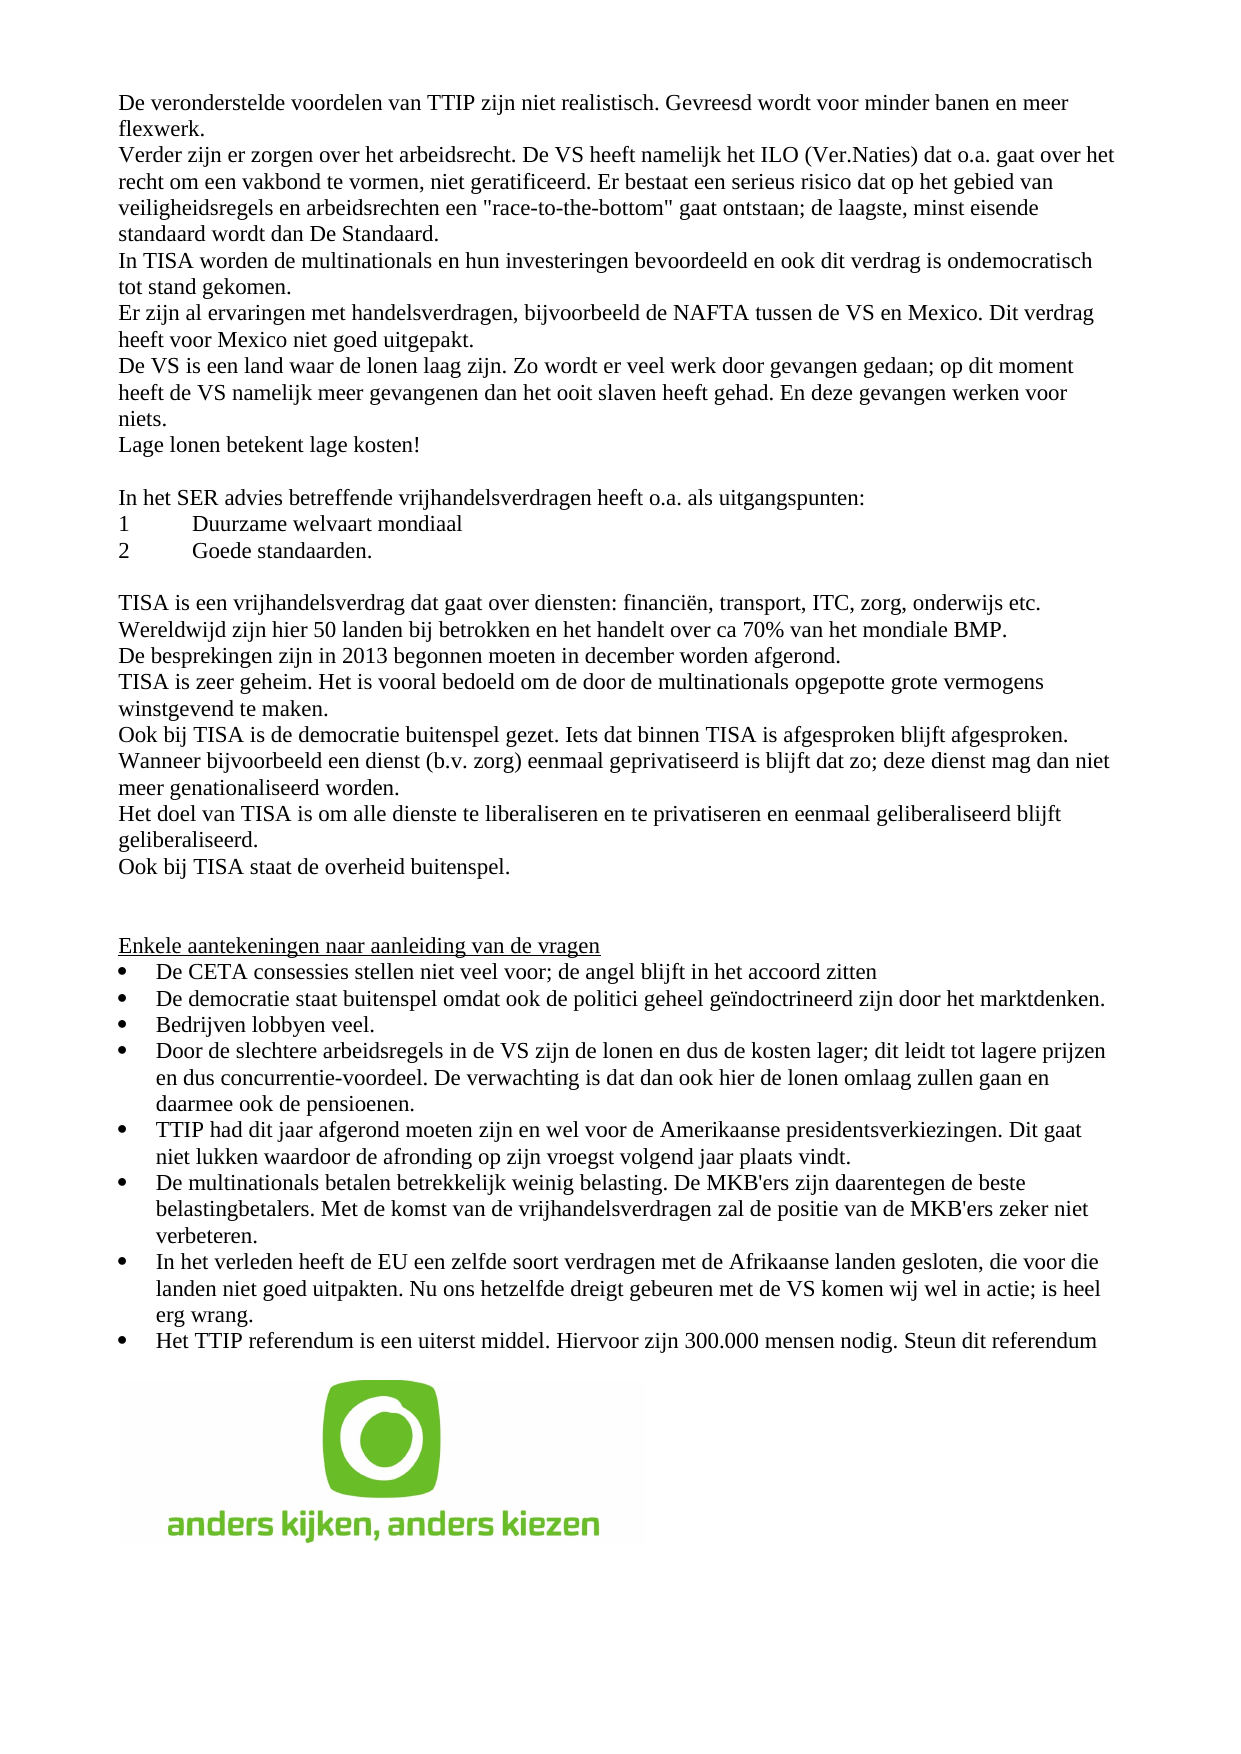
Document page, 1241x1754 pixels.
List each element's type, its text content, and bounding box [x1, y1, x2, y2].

text In het SER advies betreffende vrijhandelsverdragen heeft o.a. als uitgangspunten: [118, 484, 1122, 510]
text TISA is zeer geheim. Het is vooral bedoeld om de door de multinationals opgepotte grote vermogens winstgevend te maken. [118, 668, 1122, 721]
text Lage lonen betekent lage kosten! [118, 431, 1122, 458]
text Ook bij TISA is de democratie buitenspel gezet. Iets dat binnen TISA is afgesproken blijft afgesproken. Wanneer bijvoorbeeld een dienst (b.v. zorg) eenmaal geprivatiseerd is blijft dat zo; deze dienst mag dan niet meer genationaliseerd worden. [118, 721, 1122, 800]
text Het doel van TISA is om alle dienste te liberaliseren en te privatiseren en eenmaal geliberaliseerd blijft geliberaliseerd. [118, 800, 1122, 853]
picture [118, 1380, 645, 1545]
text TISA is een vrijhandelsverdrag dat gaat over diensten: financiën, transport, ITC, zorg, onderwijs etc. Wereldwijd zijn hier 50 landen bij betrokken en het handelt over ca 70% van het mondiale BMP. [118, 589, 1122, 642]
list Het TTIP referendum is een uiterst middel. Hiervoor zijn 300.000 mensen nodig. Steun dit referendum [118, 1327, 1122, 1354]
text In TISA worden de multinationals en hun investeringen bevoordeeld en ook dit verdrag is ondemocratisch tot stand gekomen. [118, 247, 1122, 299]
text Er zijn al ervaringen met handelsverdragen, bijvoorbeeld de NAFTA tussen de VS en Mexico. Dit verdrag heeft voor Mexico niet goed uitgepakt. [118, 299, 1122, 352]
list In het verleden heeft de EU een zelfde soort verdragen met de Afrikaanse landen gesloten, die voor die landen niet goed uitpakten. Nu ons hetzelfde dreigt gebeuren met de VS komen wij wel in actie; is heel erg wrang. [118, 1248, 1122, 1327]
list Bedrijven lobbyen veel. [118, 1011, 1122, 1037]
list TTIP had dit jaar afgerond moeten zijn en wel voor de Amerikaanse presidentsverkiezingen. Dit gaat niet lukken waardoor de afronding op zijn vroegst volgend jaar plaats vindt. [118, 1116, 1122, 1169]
text Ook bij TISA staat de overheid buitenspel. [118, 853, 1122, 879]
text 2 Goede standaarden. [118, 537, 1122, 563]
list Door de slechtere arbeidsregels in de VS zijn de lonen en dus de kosten lager; dit leidt tot lagere prijzen en dus concurrentie-voordeel. De verwachting is dat dan ook hier de lonen omlaag zullen gaan en daarmee ook de pensioenen. [118, 1037, 1122, 1116]
list De multinationals betalen betrekkelijk weinig belasting. De MKB'ers zijn daarentegen de beste belastingbetalers. Met de komst van de vrijhandelsverdragen zal de positie van de MKB'ers zeker niet verbeteren. [118, 1169, 1122, 1248]
list De democratie staat buitenspel omdat ook de politici geheel geïndoctrineerd zijn door het marktdenken. [118, 985, 1122, 1011]
text De VS is een land waar de lonen laag zijn. Zo wordt er veel werk door gevangen gedaan; op dit moment heeft de VS namelijk meer gevangenen dan het ooit slaven heeft gehad. En deze gevangen werken voor niets. [118, 352, 1122, 431]
text 1 Duurzame welvaart mondiaal [118, 510, 1122, 537]
text De besprekingen zijn in 2013 begonnen moeten in december worden afgerond. [118, 642, 1122, 668]
list De CETA consessies stellen niet veel voor; de angel blijft in het accoord zitten [118, 958, 1122, 985]
text Verder zijn er zorgen over het arbeidsrecht. De VS heeft namelijk het ILO (Ver.Naties) dat o.a. gaat over het recht om een vakbond te vormen, niet geratificeerd. Er bestaat een serieus risico dat op het gebied van veiligheidsregels en arbeidsrechten een "race-to-the-bottom" gaat ontstaan; de laagste, minst eisende standaard wordt dan De Standaard. [118, 141, 1122, 247]
text Enkele aantekeningen naar aanleiding van de vragen [118, 932, 1122, 958]
text De veronderstelde voordelen van TTIP zijn niet realistisch. Gevreesd wordt voor minder banen en meer flexwerk. [118, 89, 1122, 141]
